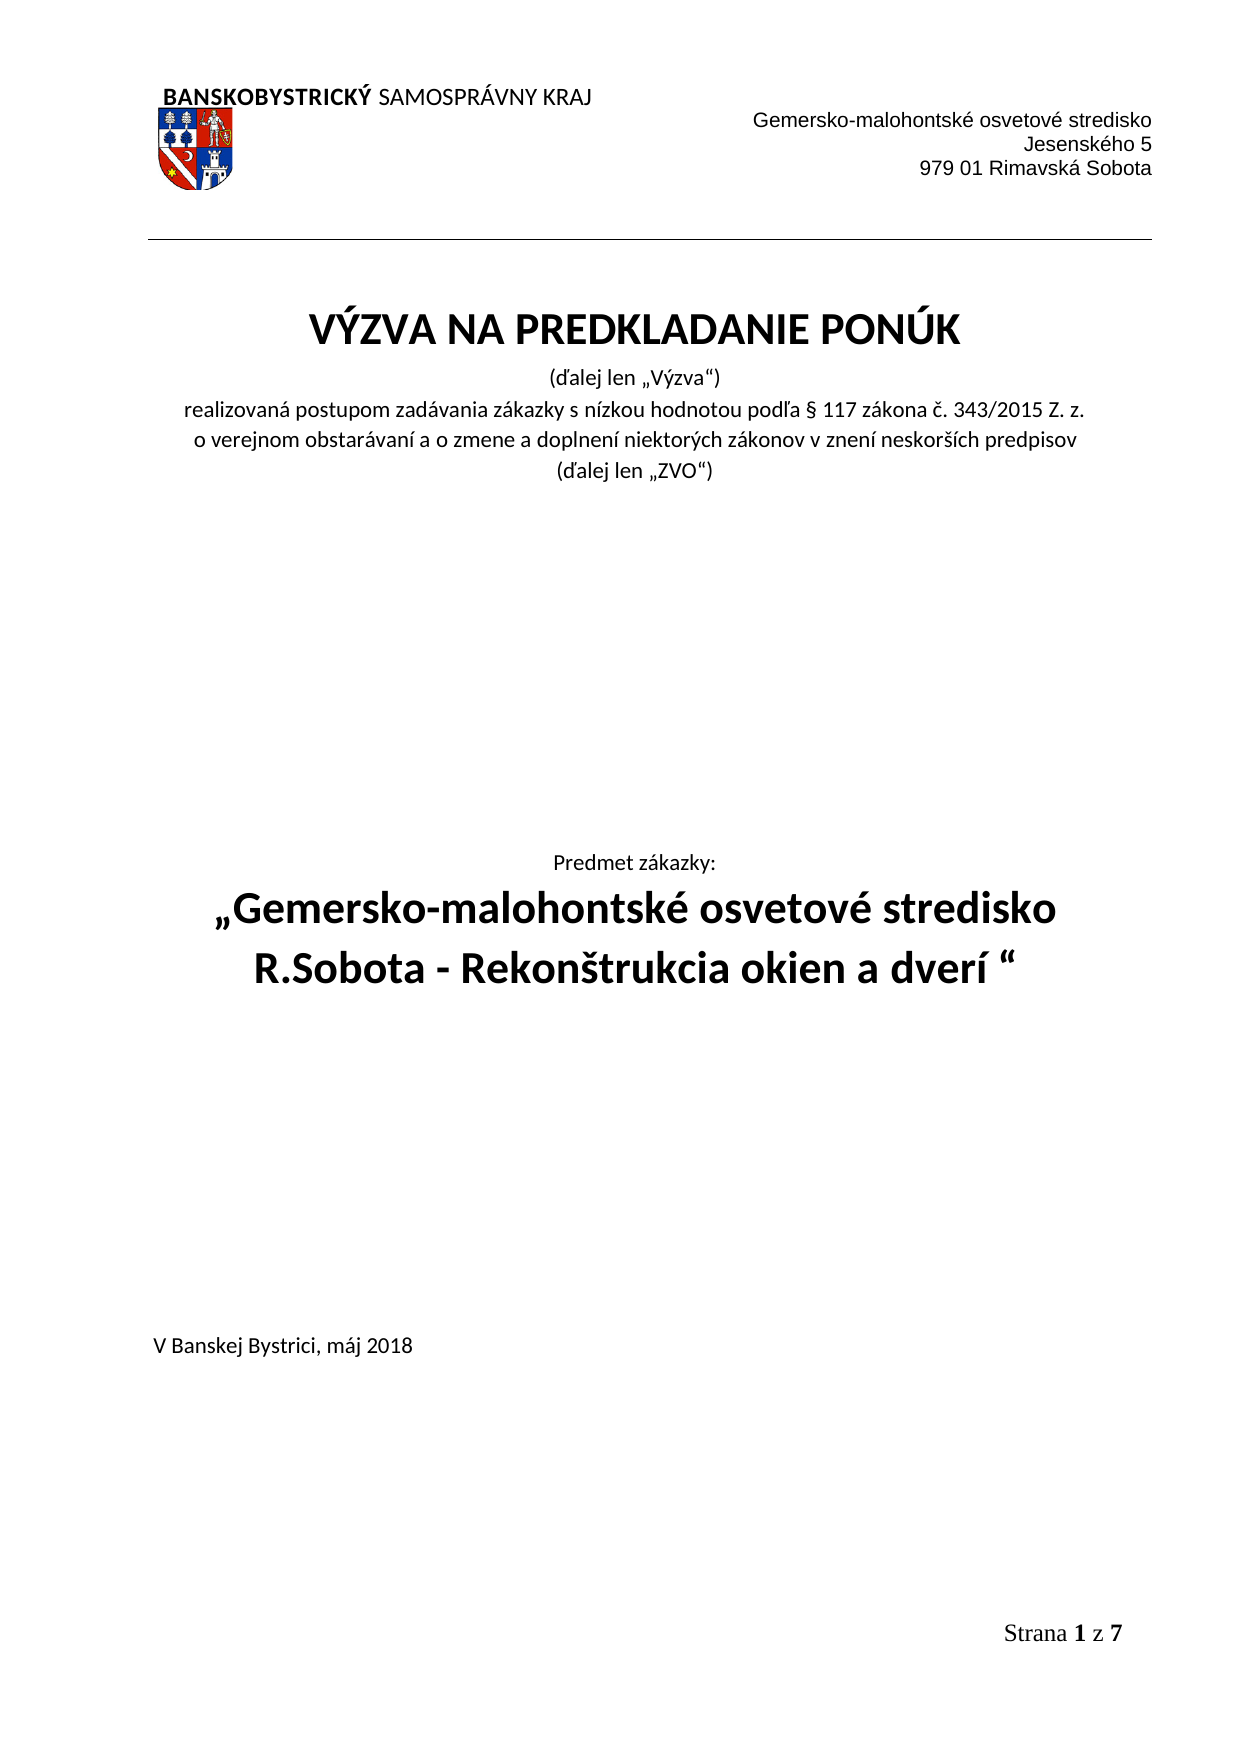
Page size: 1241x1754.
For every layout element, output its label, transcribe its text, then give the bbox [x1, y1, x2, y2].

picture [157, 107, 233, 189]
text (ďalej len „ZVO“) [148, 456, 1122, 484]
text V Banskej Bystrici, máj 2018 [148, 1332, 1152, 1360]
subtitle VÝZVA NA PREDKLADANIE PONÚK [148, 300, 1122, 356]
text „Gemersko-malohontské osvetové stredisko R.Sobota - Rekonštrukcia okien a dverí “ [148, 879, 1122, 995]
text realizovaná postupom zadávania zákazky s nízkou hodnotou podľa § 117 zákona č. 343/2015 Z. z. o verejnom obstarávaní a o zmene a doplnení niektorých zákonov v znení neskorších predpisov [148, 395, 1122, 454]
subtitle (ďalej len „Výzva“) [148, 363, 1122, 391]
text Predmet zákazky: [148, 848, 1122, 877]
